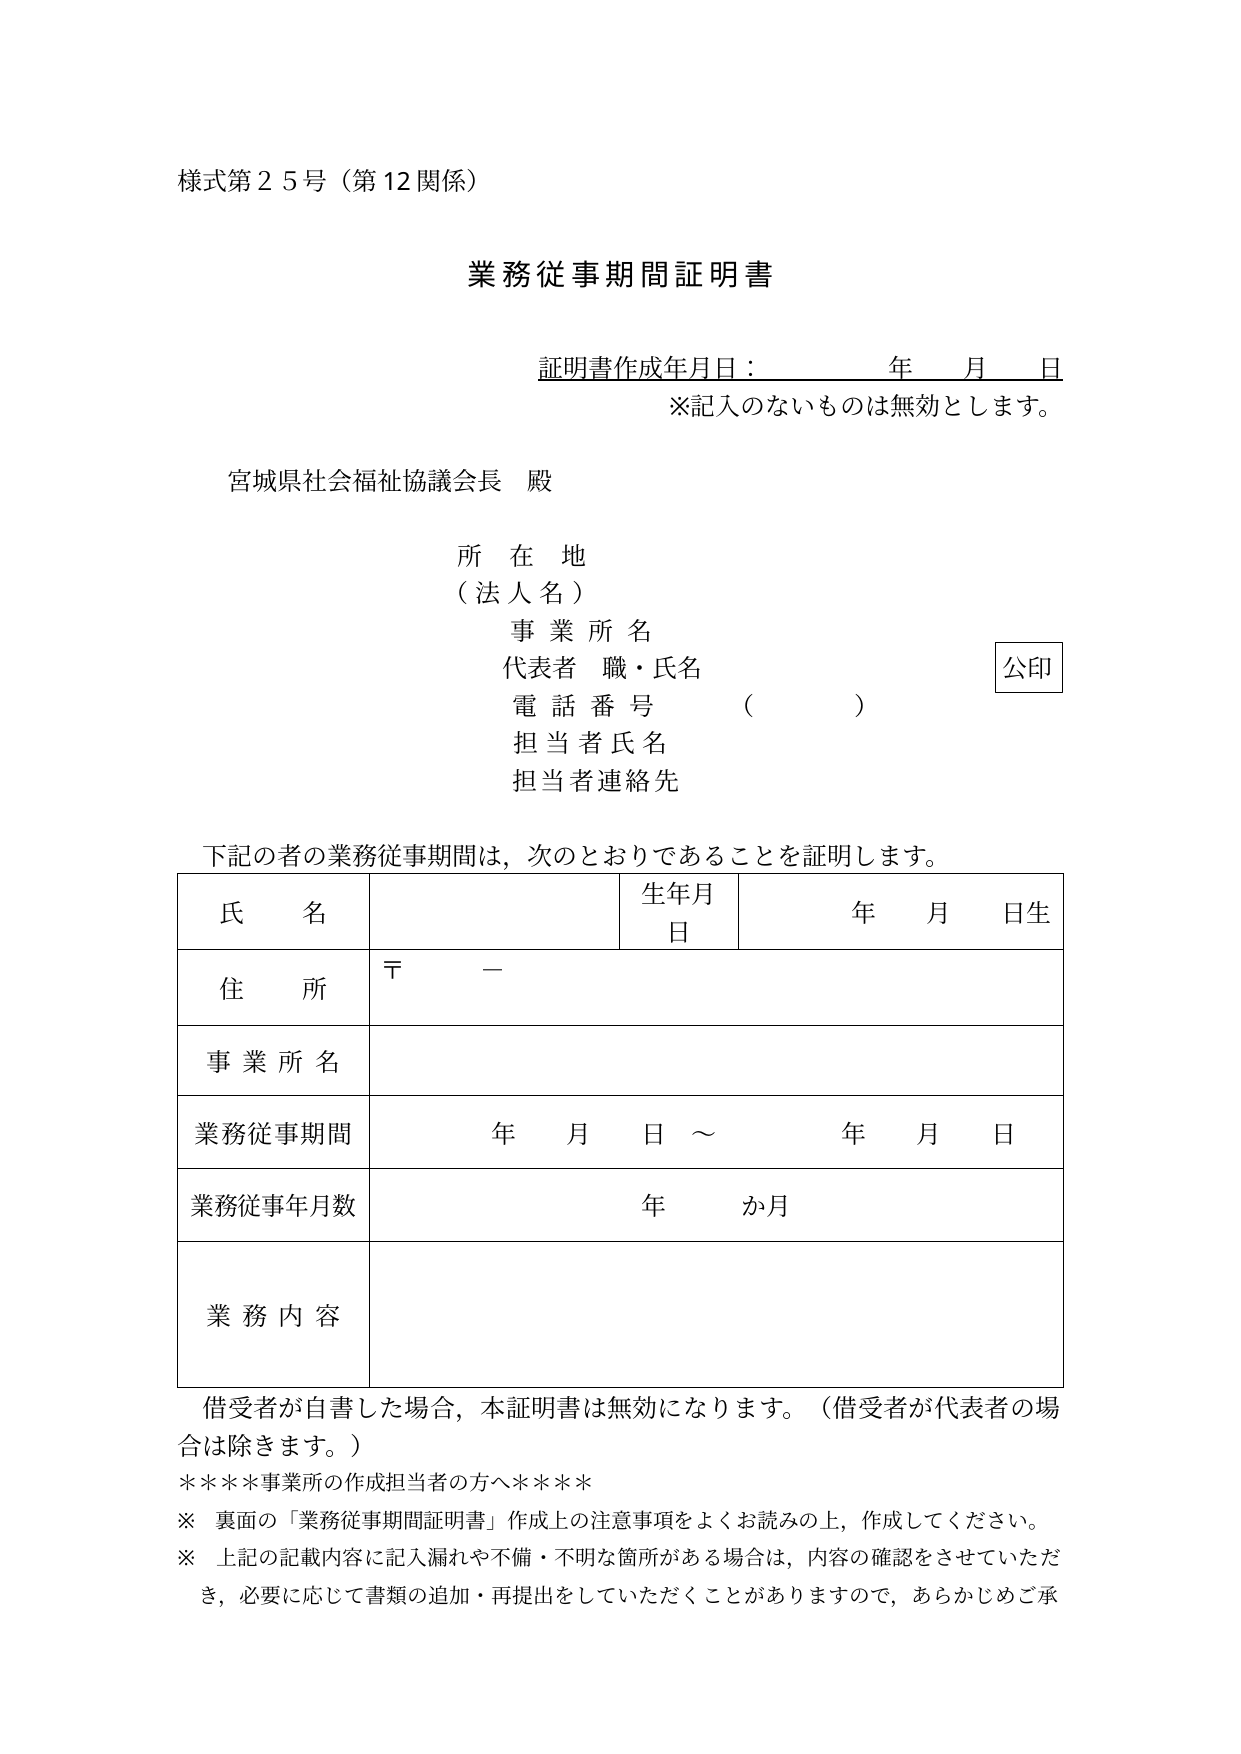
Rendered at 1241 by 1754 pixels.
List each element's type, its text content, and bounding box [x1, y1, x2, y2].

text 担当者氏名 [177, 723, 1063, 761]
text 様式第２５号（第12関係） [177, 161, 1063, 198]
table_cell 業務内容 [178, 1242, 369, 1387]
text 下記の者の業務従事期間は，次のとおりであることを証明します。 [177, 836, 1063, 873]
table_cell 業務従事年月数 [178, 1169, 369, 1241]
text 業務従事期間証明書 [177, 236, 1063, 311]
table_header [370, 874, 619, 949]
table_cell 〒 － [370, 950, 1063, 1025]
table_cell [370, 1026, 1063, 1095]
text ※記入のないものは無効とします。 [177, 386, 1063, 423]
table_header 生年月日 [620, 874, 738, 949]
table_header 氏名 [178, 874, 369, 949]
text 代表者 職・氏名 公印 [177, 648, 1063, 686]
text （法人名） [177, 573, 1063, 611]
table_cell 年 か月 [370, 1169, 1063, 1241]
text 宮城県社会福祉協議会長 殿 [177, 461, 1063, 498]
table_cell 年 月 日 ～ 年 月 日 [370, 1096, 1063, 1168]
text 事業所名 [177, 611, 1063, 648]
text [177, 1538, 1063, 1613]
table_header 年 月 日生 [739, 874, 1063, 949]
table_cell 事業所名 [178, 1026, 369, 1095]
text 所在地 [177, 536, 1063, 573]
table_cell 業務従事期間 [178, 1096, 369, 1168]
text 担当者連絡先 [177, 761, 1063, 798]
text 電話番号 （ ） [177, 686, 1063, 723]
table_cell 住所 [178, 950, 369, 1025]
table_cell [370, 1242, 1063, 1387]
text ※ 裏面の「業務従事期間証明書」作成上の注意事項をよくお読みの上，作成してください。 [177, 1501, 1063, 1538]
text ＊＊＊＊事業所の作成担当者の方へ＊＊＊＊ [177, 1463, 1063, 1501]
text 借受者が自書した場合，本証明書は無効になります。（借受者が代表者の場合は除きます。） [177, 1388, 1063, 1463]
text 証明書作成年月日： 年 月 日 [177, 348, 1063, 386]
